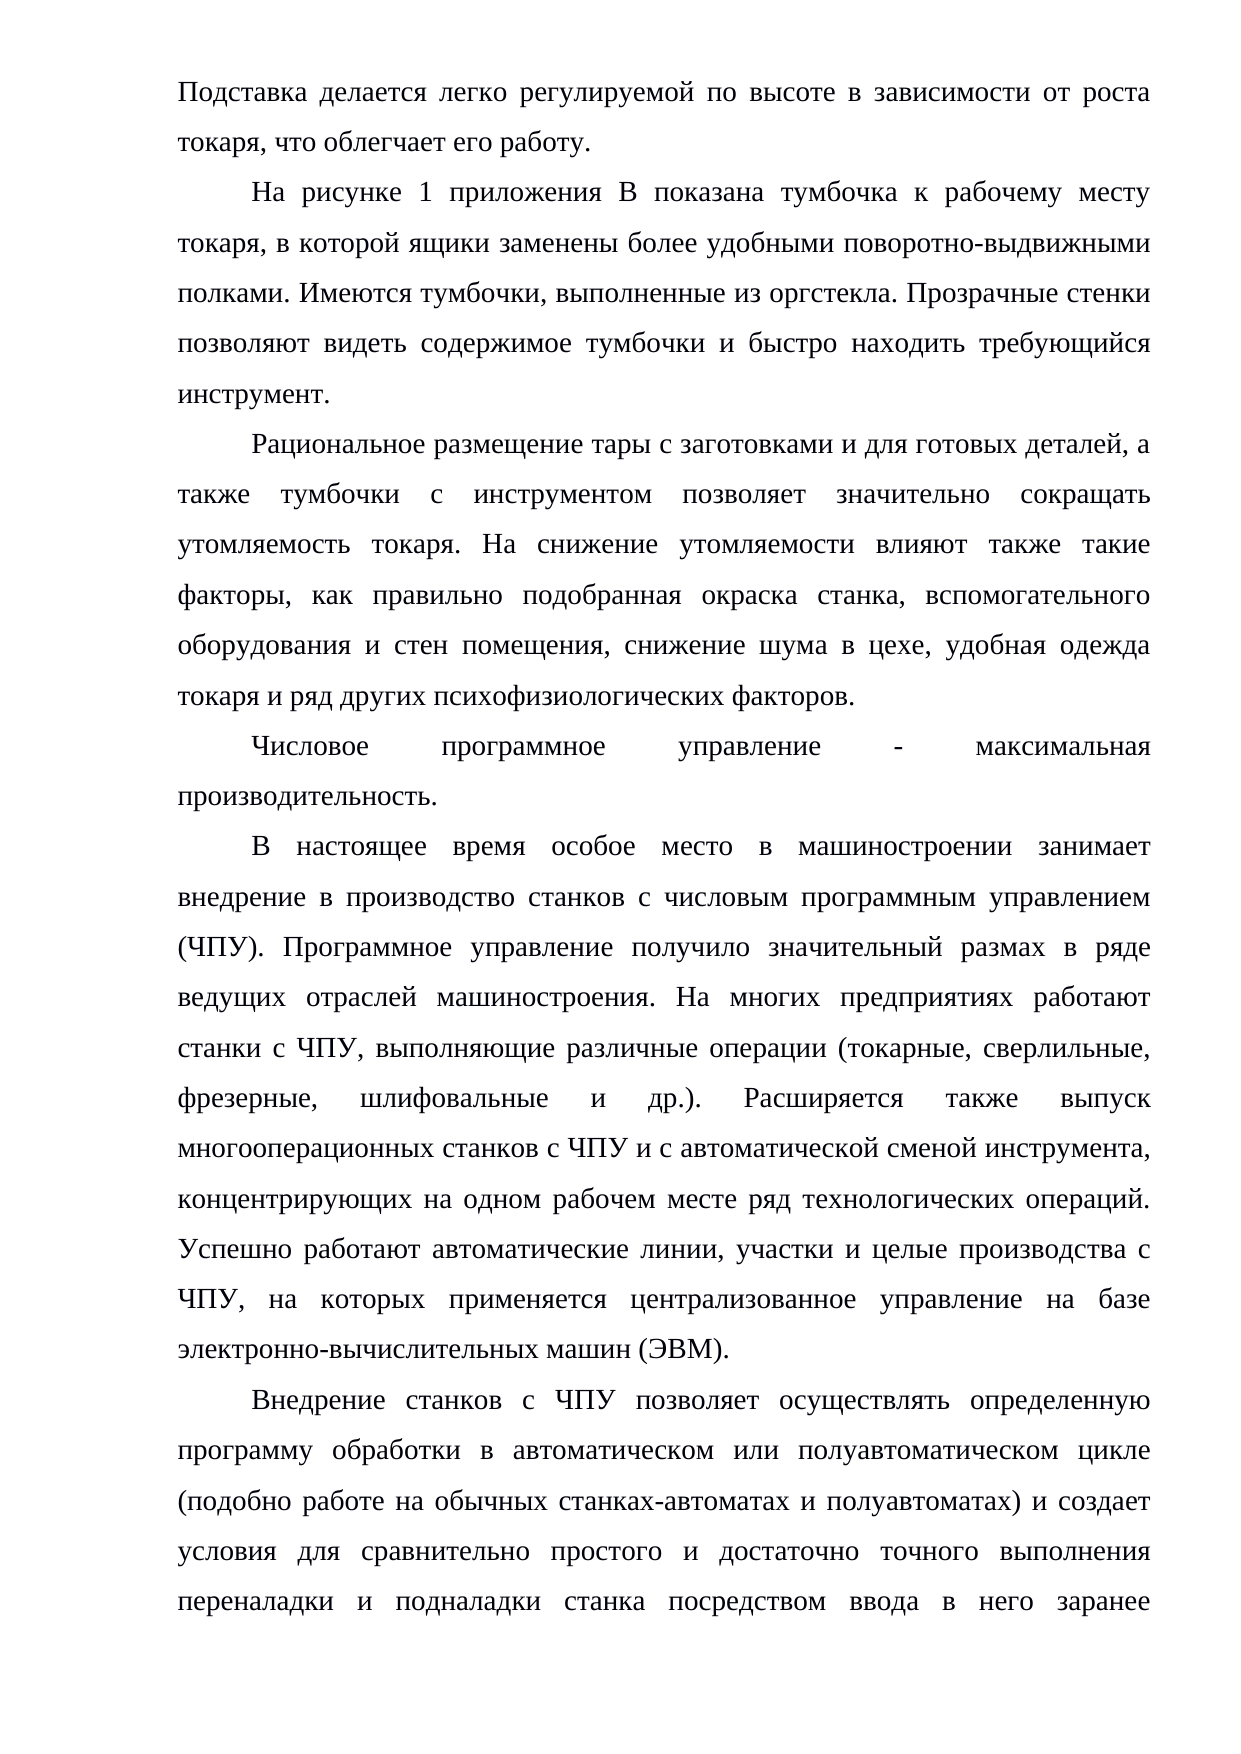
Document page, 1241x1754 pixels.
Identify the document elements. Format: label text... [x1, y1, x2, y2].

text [177, 1382, 1152, 1617]
text Рациональное размещение тары с заготовками и для готовых деталей, а также тумбочки с инструментом позволяет значительно сокращать утомляемость токаря. На снижение утомляемости влияют также такие факторы, как правильно подобранная окраска станка, вспомогательного оборудования и стен помещения, снижение шума в цехе, удобная одежда токаря и ряд других психофизиологических факторов. [177, 426, 1152, 711]
text На рисунке 1 приложения В показана тумбочка к рабочему месту токаря, в которой ящики заменены более удобными поворотно-выдвижными полками. Имеются тумбочки, выполненные из оргстекла. Прозрачные стенки позволяют видеть содержимое тумбочки и быстро находить требующийся инструмент. [177, 174, 1152, 409]
text В настоящее время особое место в машиностроении занимает внедрение в производство станков с числовым программным управлением (ЧПУ). Программное управление получило значительный размах в ряде ведущих отраслей машиностроения. На многих предприятиях работают станки с ЧПУ, выполняющие различные операции (токарные, сверлильные, фрезерные, шлифовальные и др.). Расширяется также выпуск многооперационных станков с ЧПУ и с автоматической сменой инструмента, концентрирующих на одном рабочем месте ряд технологических операций. Успешно работают автоматические линии, участки и целые производства с ЧПУ, на которых применяется централизованное управление на базе электронно-вычислительных машин (ЭВМ). [177, 828, 1152, 1365]
text Числовое программное управление - максимальная производительность. [177, 728, 1152, 812]
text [177, 74, 1152, 158]
